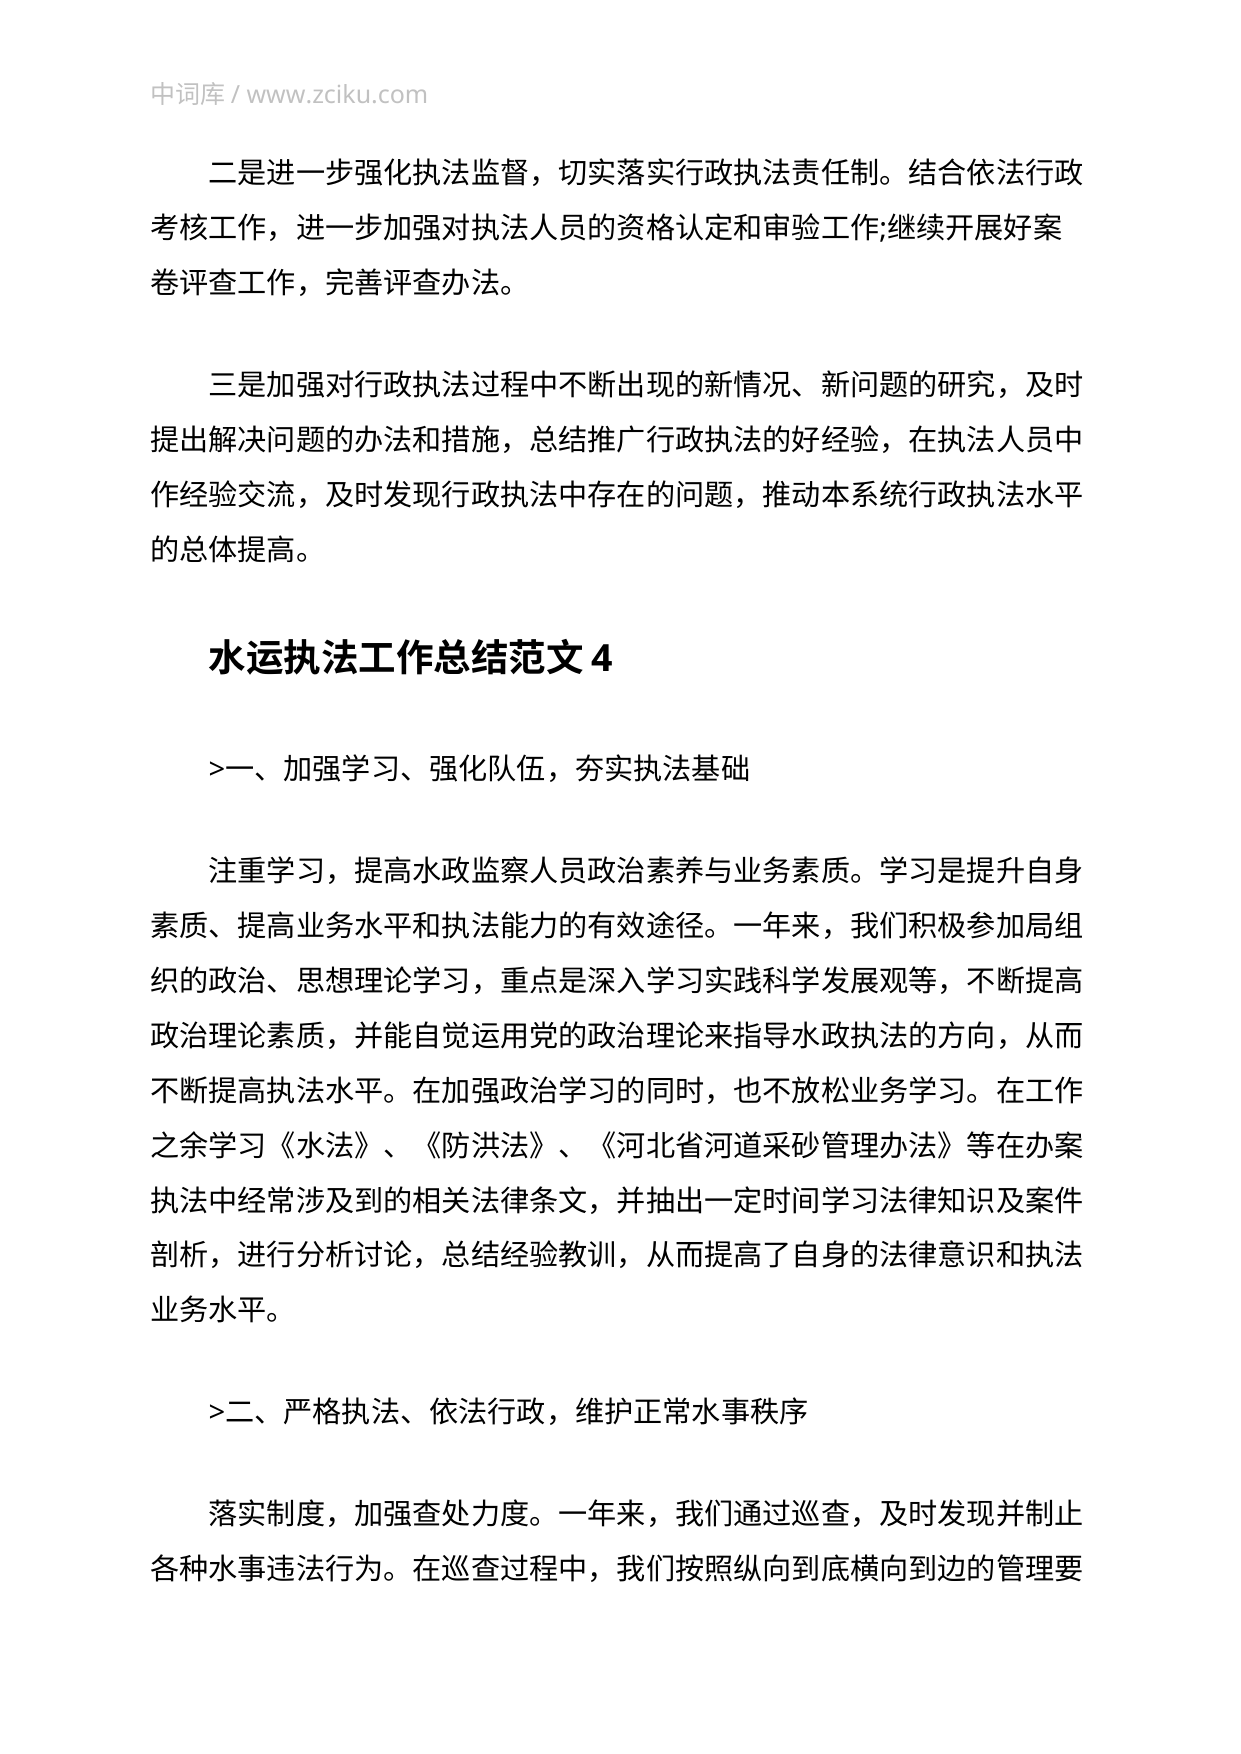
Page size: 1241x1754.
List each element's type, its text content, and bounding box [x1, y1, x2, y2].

text >二、严格执法、依法行政，维护正常水事秩序 [150, 1389, 1090, 1431]
text 二是进一步强化执法监督，切实落实行政执法责任制。结合依法行政考核工作，进一步加强对执法人员的资格认定和审验工作;继续开展好案卷评查工作，完善评查办法。 [150, 150, 1090, 302]
text 水运执法工作总结范文4 [150, 628, 1090, 683]
text >一、加强学习、强化队伍，夯实执法基础 [150, 746, 1090, 788]
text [150, 1491, 1090, 1588]
text 三是加强对行政执法过程中不断出现的新情况、新问题的研究，及时提出解决问题的办法和措施，总结推广行政执法的好经验，在执法人员中作经验交流，及时发现行政执法中存在的问题，推动本系统行政执法水平的总体提高。 [150, 362, 1090, 569]
text 注重学习，提高水政监察人员政治素养与业务素质。学习是提升自身素质、提高业务水平和执法能力的有效途径。一年来，我们积极参加局组织的政治、思想理论学习，重点是深入学习实践科学发展观等，不断提高政治理论素质，并能自觉运用党的政治理论来指导水政执法的方向，从而不断提高执法水平。在加强政治学习的同时，也不放松业务学习。在工作之余学习《水法》、《防洪法》、《河北省河道采砂管理办法》等在办案执法中经常涉及到的相关法律条文，并抽出一定时间学习法律知识及案件剖析，进行分析讨论，总结经验教训，从而提高了自身的法律意识和执法业务水平。 [150, 848, 1090, 1329]
